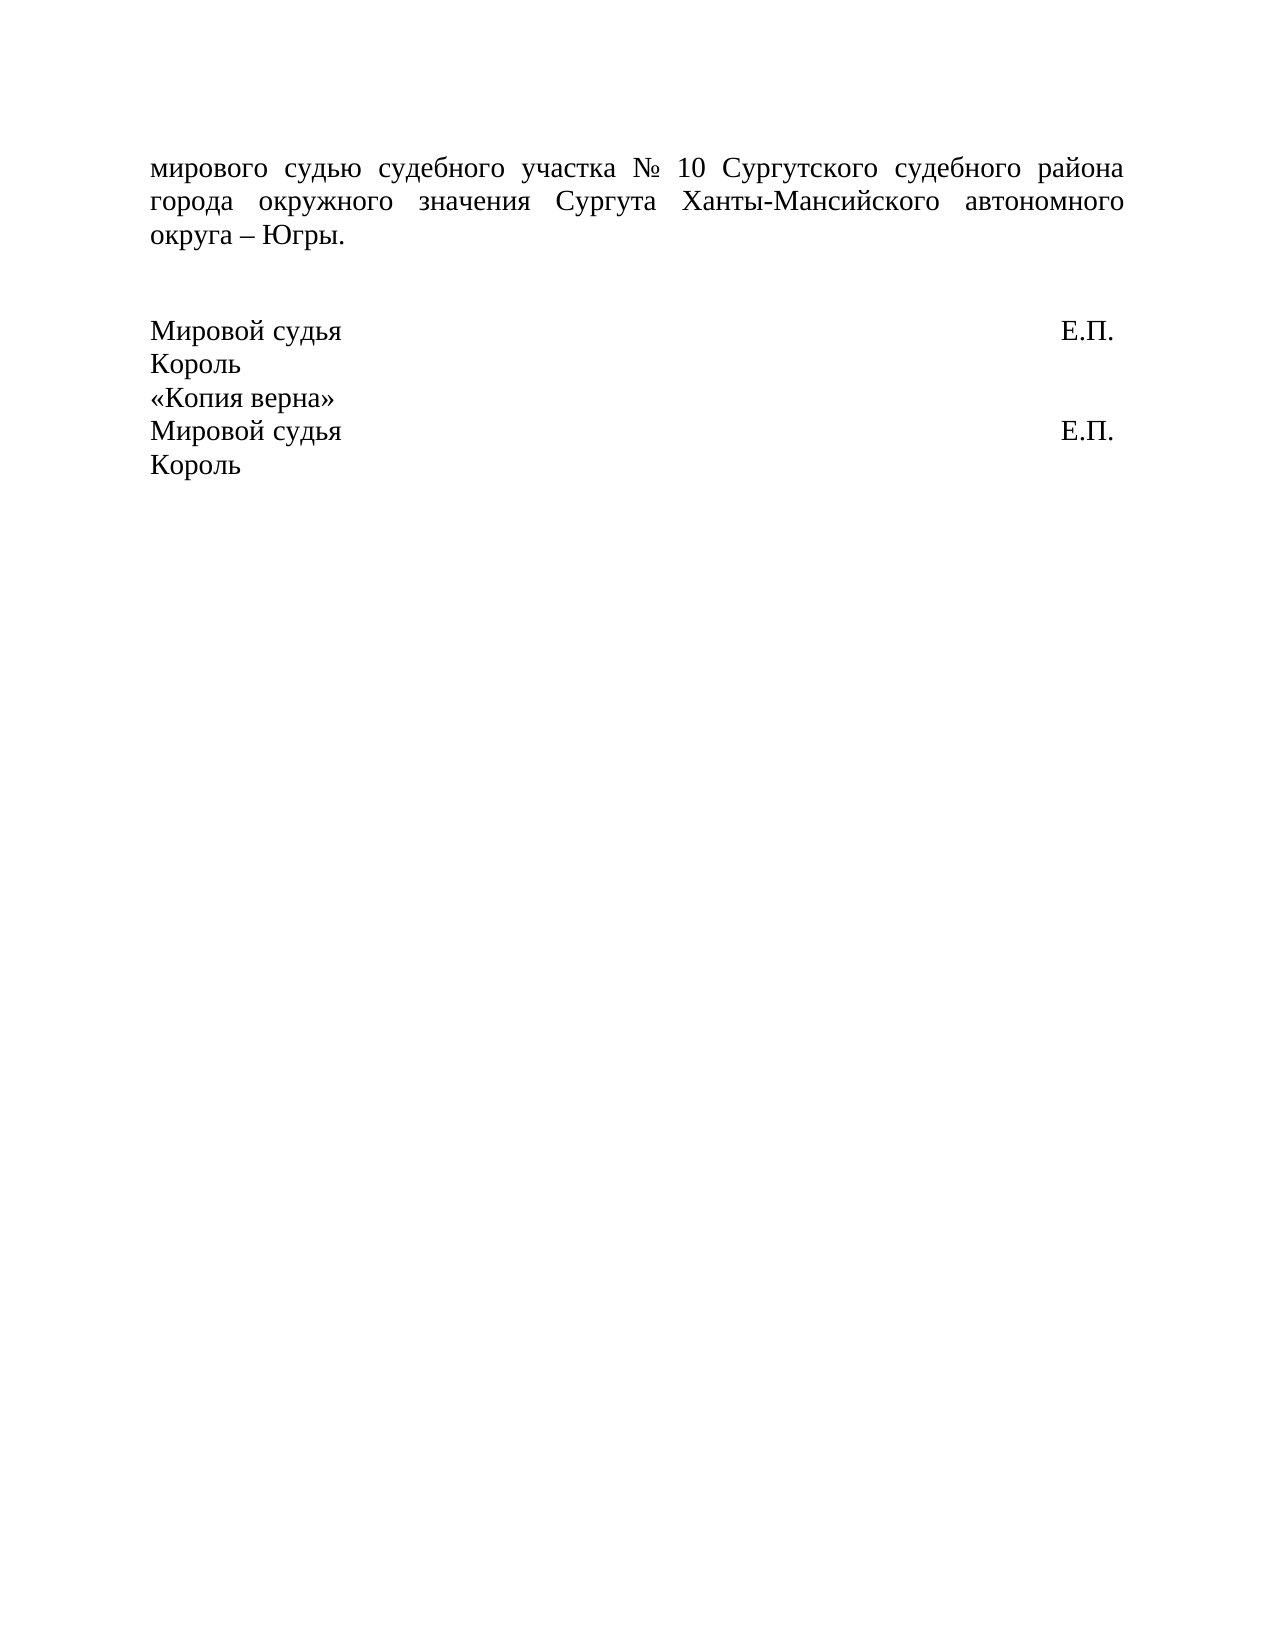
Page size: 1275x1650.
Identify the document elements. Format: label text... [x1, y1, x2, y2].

text Мировой судья Е.П. Король [150, 313, 1125, 380]
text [150, 150, 1125, 251]
text «Копия верна» [150, 380, 1125, 413]
text Мировой судья Е.П. Король [150, 413, 1125, 481]
